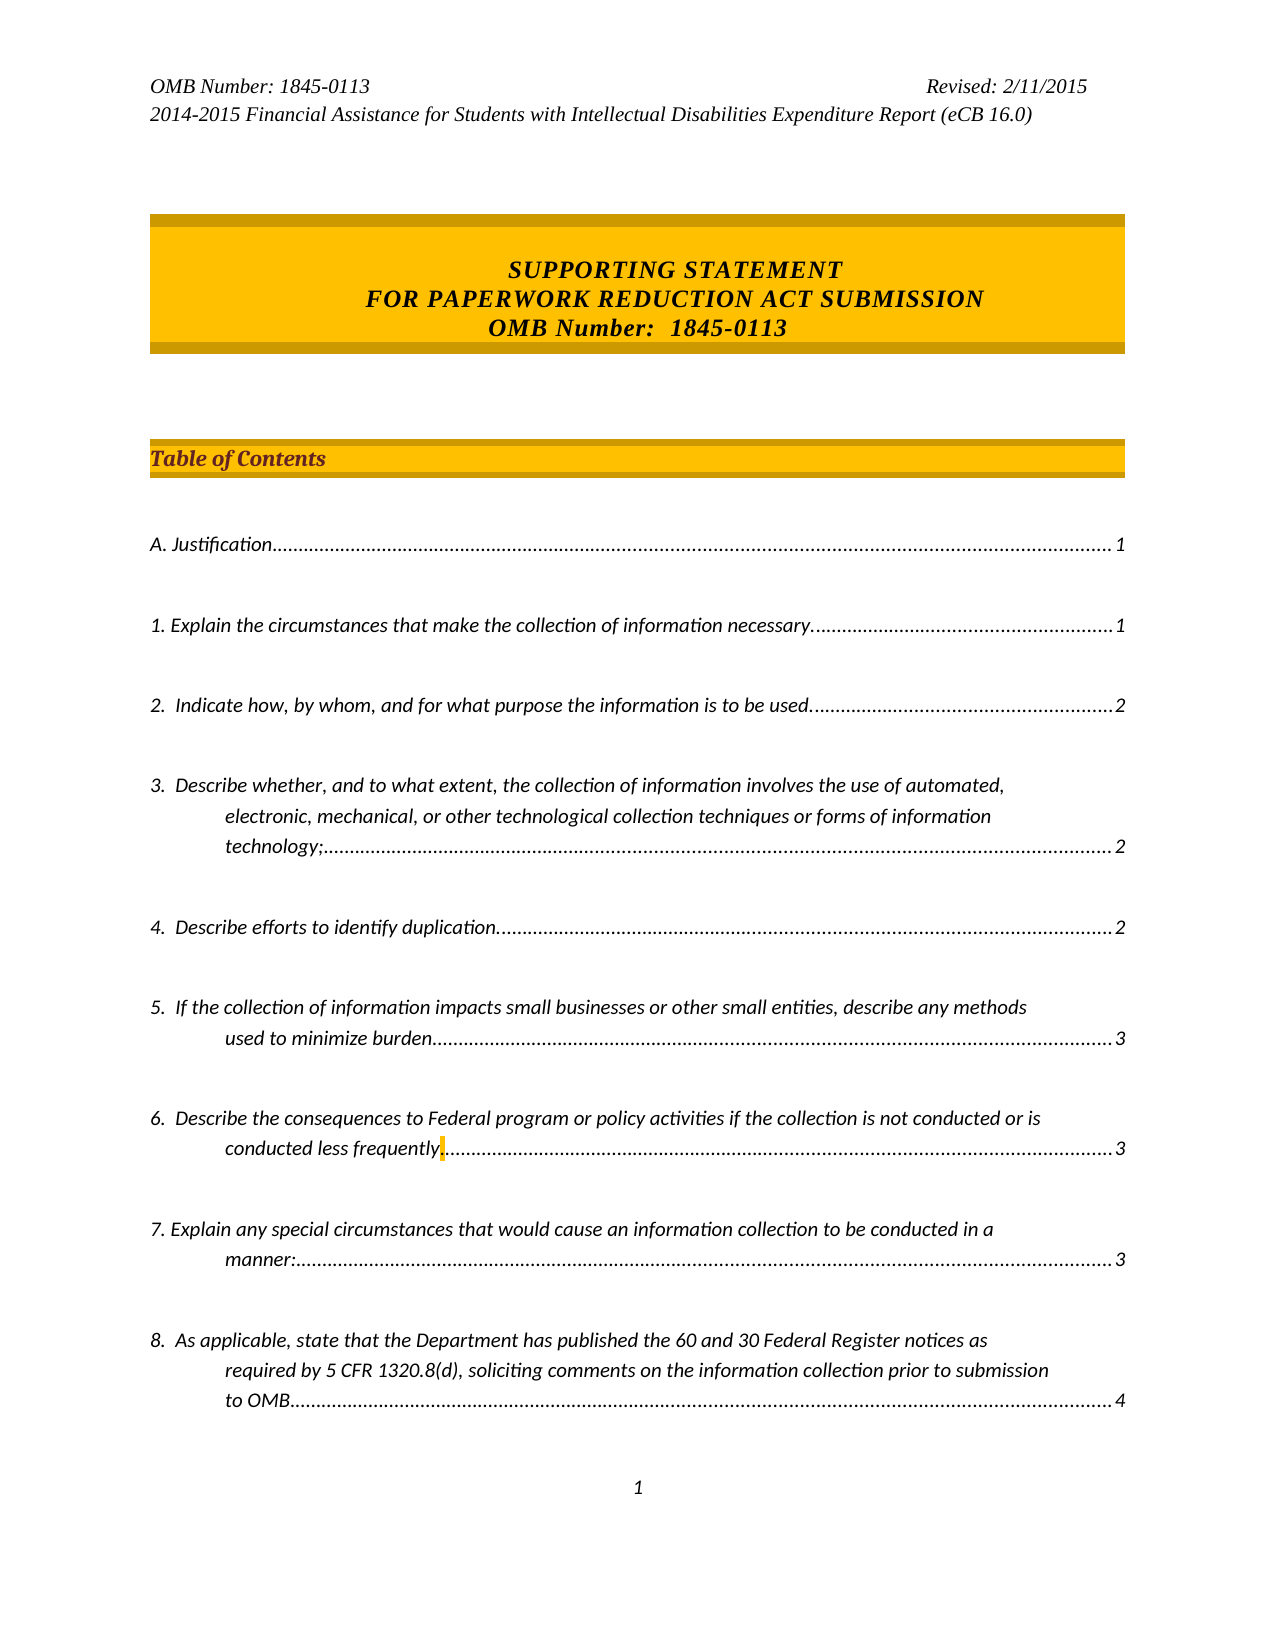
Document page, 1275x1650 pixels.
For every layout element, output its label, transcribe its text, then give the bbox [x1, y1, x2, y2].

title OMB Number: 1845-0113 [150, 301, 1125, 342]
title FOR PAPERWORK REDUCTION ACT SUBMISSION [150, 284, 1125, 301]
title SUPPORTING STATEMENT [150, 256, 1125, 284]
